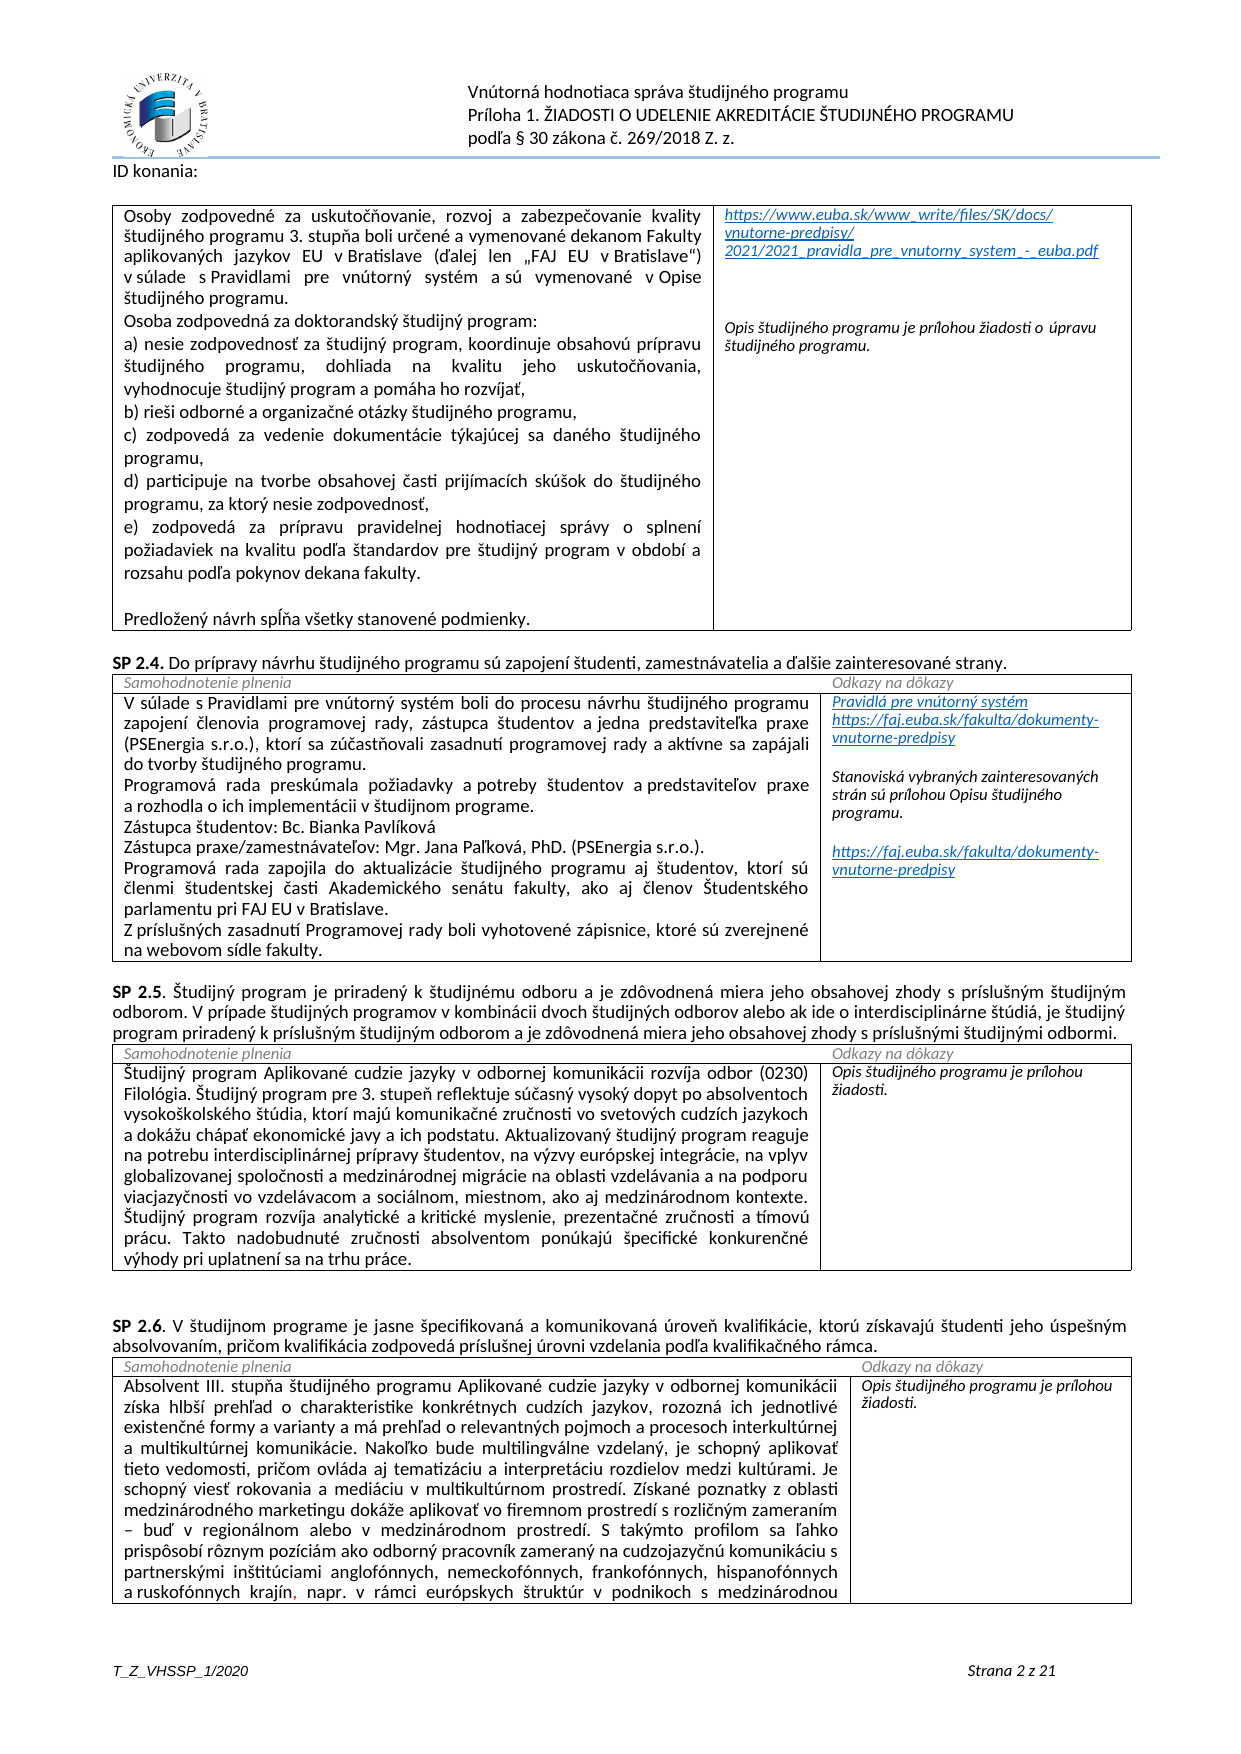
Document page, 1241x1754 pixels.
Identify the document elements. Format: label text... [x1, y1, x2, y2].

table_cell V súlade s Pravidlami pre vnútorný systém boli do procesu návrhu študijného programu zapojení členovia programovej rady, zástupca študentov a jedna predstaviteľka praxe (PSEnergia s.r.o.), ktorí sa zúčastňovali zasadnutí programovej rady a aktívne sa zapájali do tvorby študijného programu. Programová rada preskúmala požiadavky a potreby študentov a predstaviteľov praxe a rozhodla o ich implementácii v študijnom programe. Zástupca študentov: Bc. Bianka Pavlíková Zástupca praxe/zamestnávateľov: Mgr. Jana Paľková, PhD. (PSEnergia s.r.o.). Programová rada zapojila do aktualizácie študijného programu aj študentov, ktorí sú členmi študentskej časti Akademického senátu fakulty, ako aj členov Študentského parlamentu pri FAJ EU v Bratislave. Z príslušných zasadnutí Programovej rady boli vyhotovené zápisnice, ktoré sú zverejnené na webovom sídle fakulty. [113, 694, 820, 961]
table_cell Opis študijného programu je prílohou žiadosti. [851, 1377, 1131, 1603]
text SP 2.5. Študijný program je priradený k študijnému odboru a je zdôvodnená miera jeho obsahovej zhody s príslušným študijným odborom. V prípade študijných programov v kombinácii dvoch študijných odborov alebo ak ide o interdisciplinárne štúdiá, je študijný program priradený k príslušným študijným odborom a je zdôvodnená miera jeho obsahovej zhody s príslušnými študijnými odbormi. [112, 982, 1128, 1044]
table_cell https://www.euba.sk/www_write/files/SK/docs/vnutorne-predpisy/2021/2021_pravidla_pre_vnutorny_system_-_euba.pdf Opis študijného programu je prílohou žiadosti o úpravu študijného programu. [714, 206, 1131, 629]
table_header Samohodnotenie plnenia [113, 675, 821, 692]
picture [123, 73, 208, 157]
table_header Odkazy na dôkazy [821, 675, 1131, 692]
table_header Samohodnotenie plnenia [113, 1045, 821, 1063]
table_header Odkazy na dôkazy [850, 1358, 1131, 1376]
table_cell Študijný program Aplikované cudzie jazyky v odbornej komunikácii rozvíja odbor (0230) Filológia. Študijný program pre 3. stupeň reflektuje súčasný vysoký dopyt po absolventoch vysokoškolského štúdia, ktorí majú komunikačné zručnosti vo svetových cudzích jazykoch a dokážu chápať ekonomické javy a ich podstatu. Aktualizovaný študijný program reaguje na potrebu interdisciplinárnej prípravy študentov, na výzvy európskej integrácie, na vplyv globalizovanej spoločnosti a medzinárodnej migrácie na oblasti vzdelávania a na podporu viacjazyčnosti vo vzdelávacom a sociálnom, miestnom, ako aj medzinárodnom kontexte. Študijný program rozvíja analytické a kritické myslenie, prezentačné zručnosti a tímovú prácu. Takto nadobudnuté zručnosti absolventom ponúkajú špecifické konkurenčné výhody pri uplatnení sa na trhu práce. [113, 1064, 820, 1269]
table_header Odkazy na dôkazy [821, 1045, 1131, 1063]
text SP 2.6. V študijnom programe je jasne špecifikovaná a komunikovaná úroveň kvalifikácie, ktorú získavajú študenti jeho úspešným absolvovaním, pričom kvalifikácia zodpovedá príslušnej úrovni vzdelania podľa kvalifikačného rámca. [112, 1316, 1128, 1357]
text SP 2.4. Do prípravy návrhu študijného programu sú zapojení študenti, zamestnávatelia a ďalšie zainteresované strany. [112, 653, 1128, 674]
table_cell Pravidlá pre vnútorný systém https://faj.euba.sk/fakulta/dokumenty-vnutorne-predpisy Stanoviská vybraných zainteresovaných strán sú prílohou Opisu študijného programu. https://faj.euba.sk/fakulta/dokumenty-vnutorne-predpisy [821, 694, 1131, 961]
table_cell Osoby zodpovedné za uskutočňovanie, rozvoj a zabezpečovanie kvality študijného programu 3. stupňa boli určené a vymenované dekanom Fakulty aplikovaných jazykov EU v Bratislave (ďalej len „FAJ EU v Bratislave“) v súlade s Pravidlami pre vnútorný systém a sú vymenované v Opise študijného programu. Osoba zodpovedná za doktorandský študijný program: a) nesie zodpovednosť za študijný program, koordinuje obsahovú prípravu študijného programu, dohliada na kvalitu jeho uskutočňovania, vyhodnocuje študijný program a pomáha ho rozvíjať, b) rieši odborné a organizačné otázky študijného programu, c) zodpovedá za vedenie dokumentácie týkajúcej sa daného študijného programu, d) participuje na tvorbe obsahovej časti prijímacích skúšok do študijného programu, za ktorý nesie zodpovednosť, e) zodpovedá za prípravu pravidelnej hodnotiacej správy o splnení požiadaviek na kvalitu podľa štandardov pre študijný program v období a rozsahu podľa pokynov dekana fakulty. Predložený návrh spĺňa všetky stanovené podmienky. [113, 206, 713, 629]
table_cell Opis študijného programu je prílohou žiadosti. [821, 1064, 1131, 1269]
table_header Samohodnotenie plnenia [113, 1358, 850, 1376]
